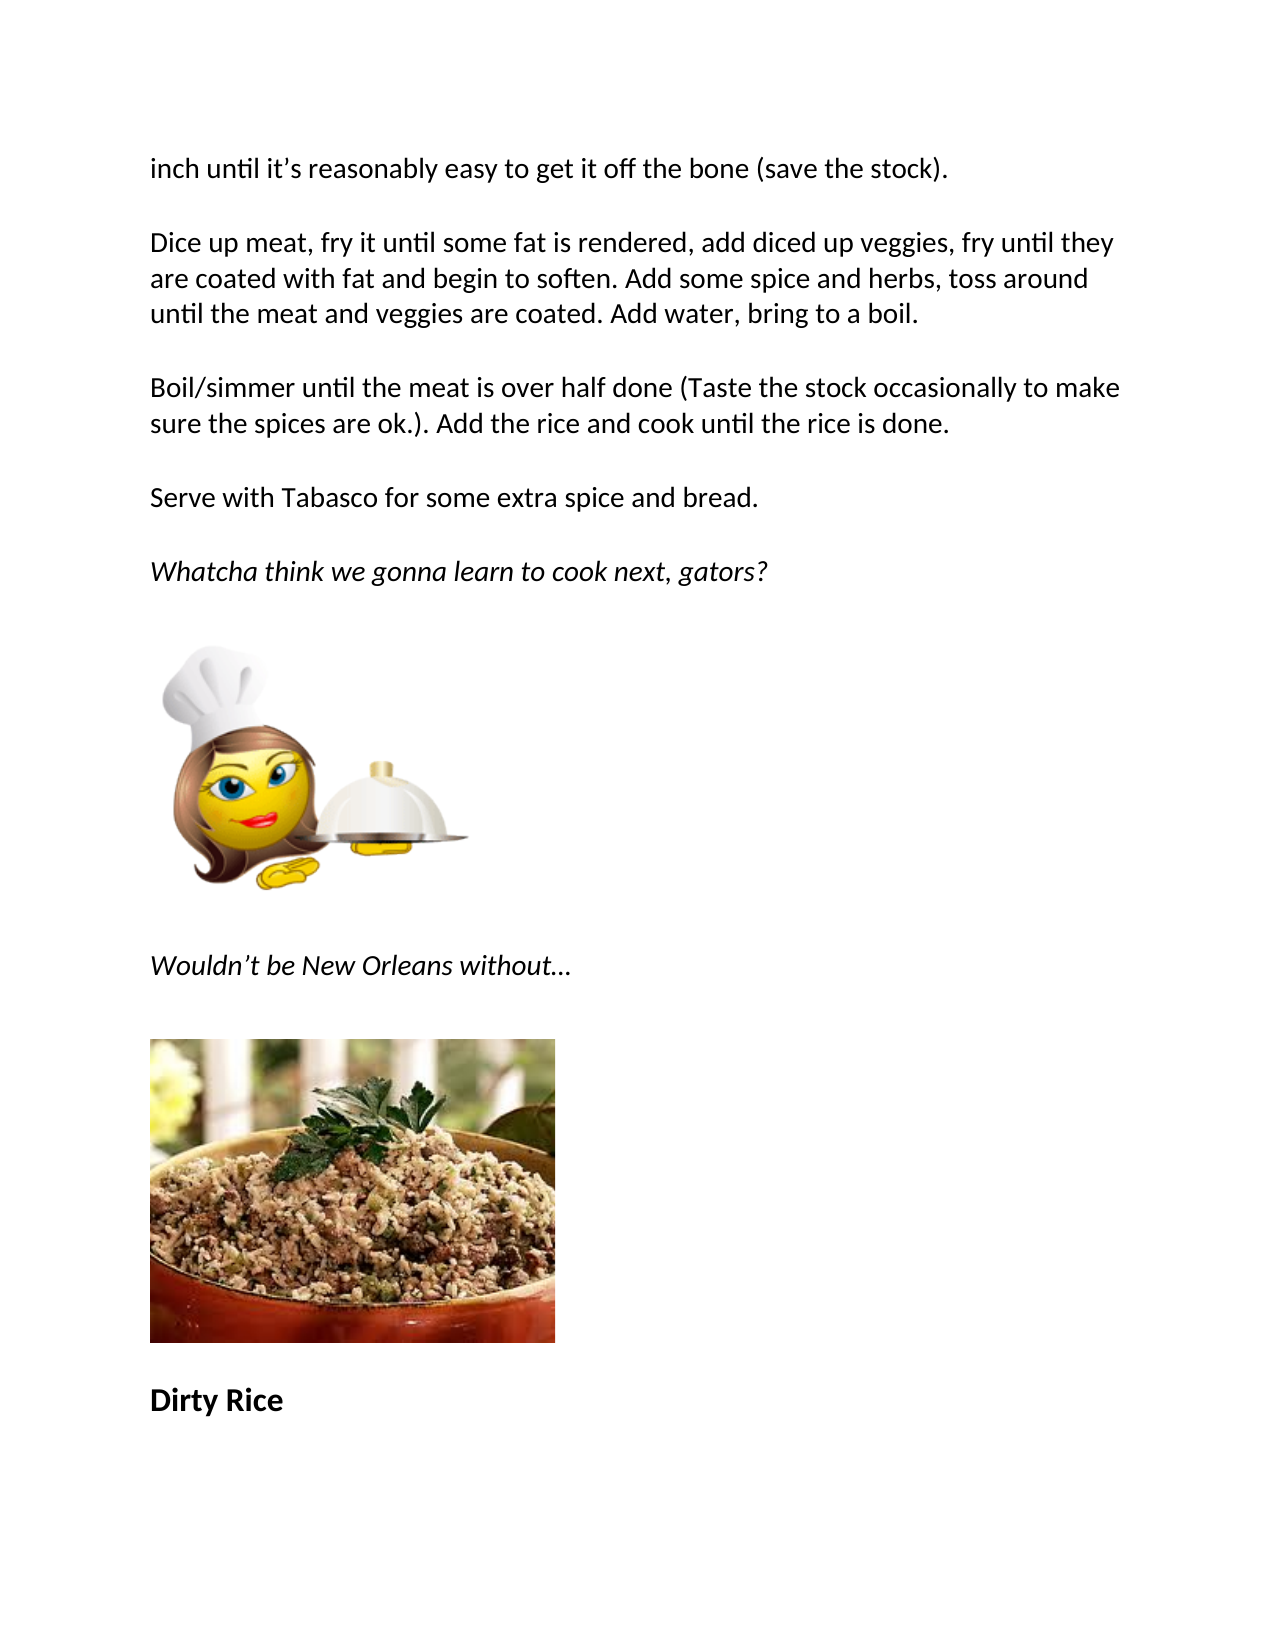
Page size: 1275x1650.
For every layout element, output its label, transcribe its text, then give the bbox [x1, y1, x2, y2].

picture [150, 633, 478, 903]
text Boil/simmer until the meat is over half done (Taste the stock occasionally to make sure the spices are ok.). Add the rice and cook until the rice is done. [150, 369, 1125, 469]
text Dice up meat, fry it until some fat is rendered, add diced up veggies, fry until they are coated with fat and begin to soften. Add some spice and herbs, toss around until the meat and veggies are coated. Add water, bring to a boil. [150, 224, 1125, 359]
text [150, 150, 1125, 214]
text Wouldn’t be New Orleans without… [150, 913, 1125, 983]
text Whatcha think we gonna learn to cook next, gators? [150, 553, 1125, 589]
picture [150, 1039, 556, 1343]
text Serve with Tabasco for some extra spice and bread. [150, 479, 1125, 543]
